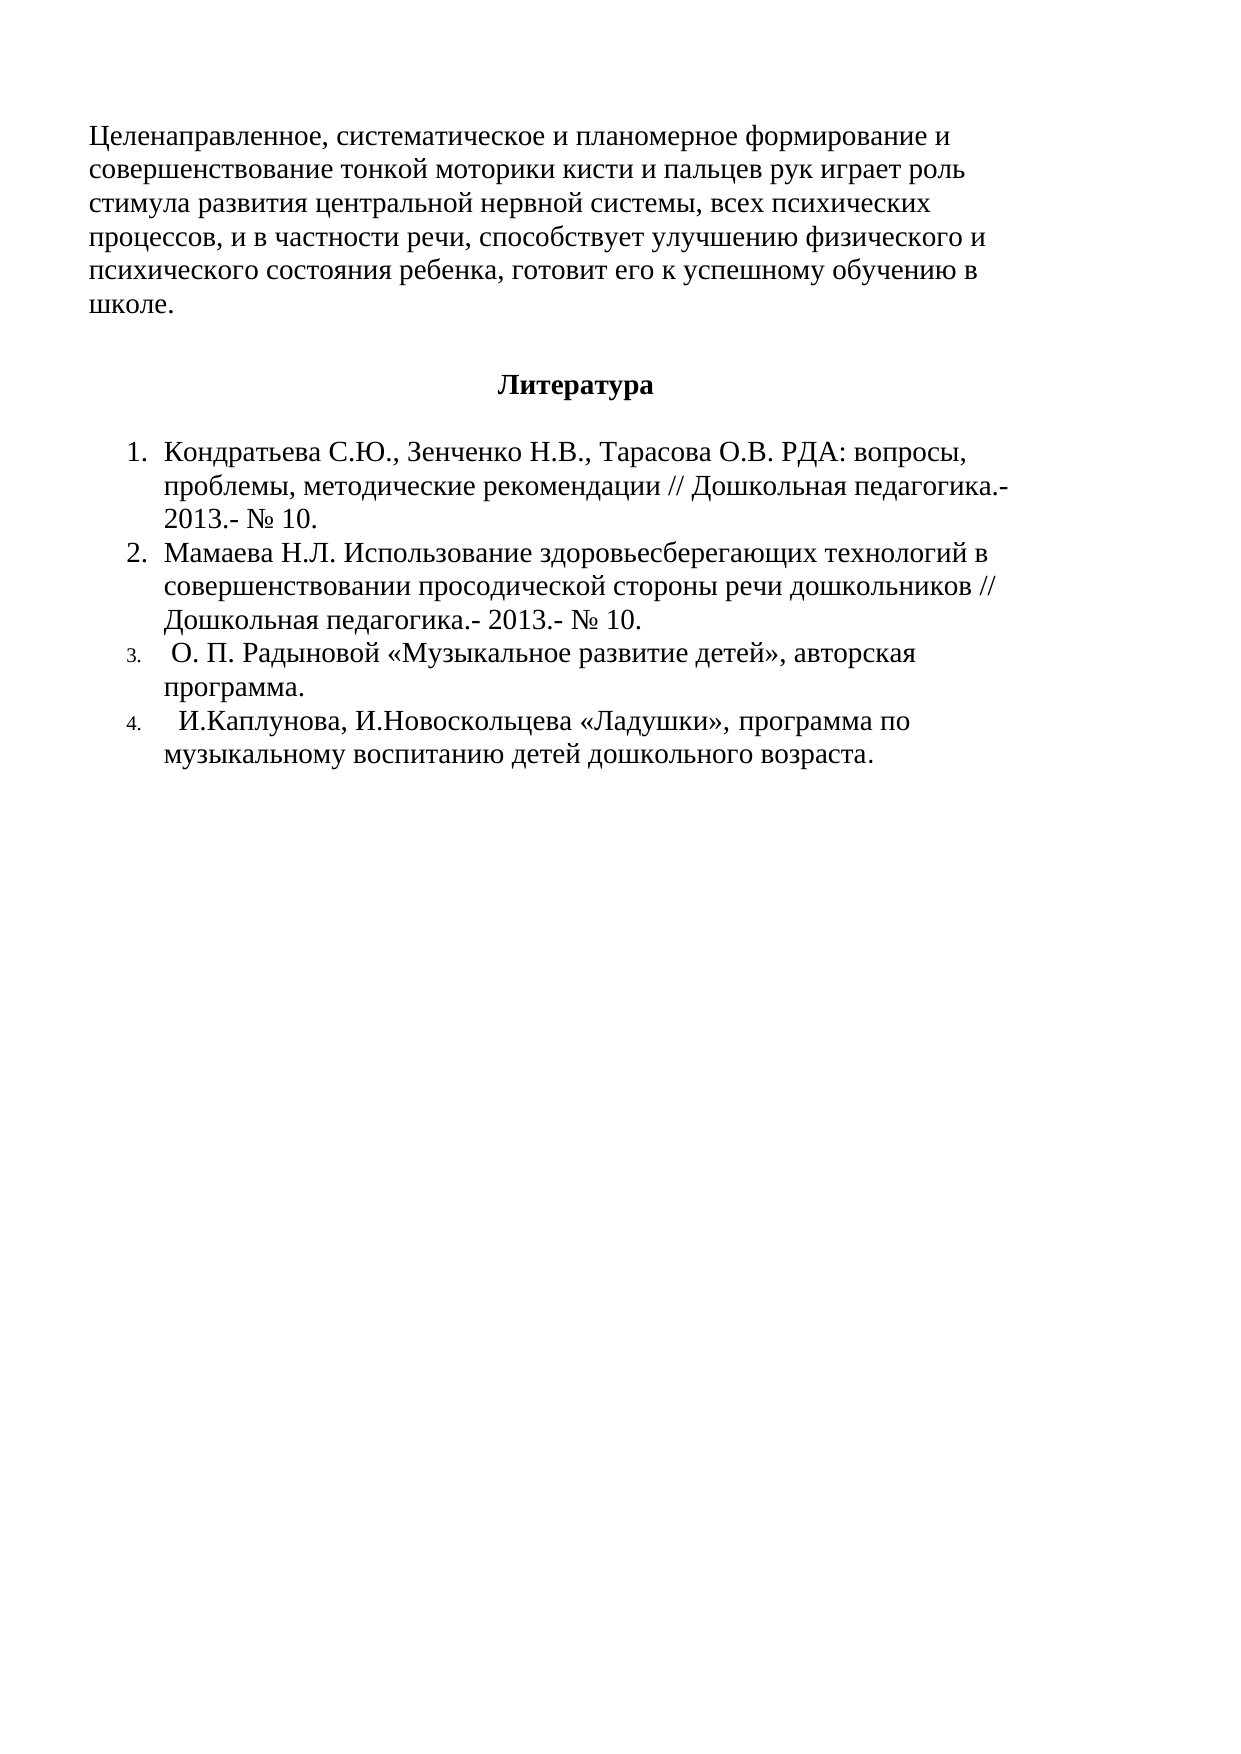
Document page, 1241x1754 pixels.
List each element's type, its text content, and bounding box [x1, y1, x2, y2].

list Мамаева Н.Л. Использование здоровьесберегающих технологий в совершенствовании просодической стороны речи дошкольников // Дошкольная педагогика.- 2013.- № 10. [126, 535, 1063, 636]
text Литература [88, 367, 1063, 401]
list Кондратьева С.Ю., Зенченко Н.В., Тарасова О.В. РДА: вопросы, проблемы, методические рекомендации // Дошкольная педагогика.- 2013.- № 10. [126, 434, 1063, 535]
list И.Каплунова, И.Новоскольцева «Ладушки», программа по музыкальному воспитанию детей дошкольного возраста. [126, 703, 1063, 770]
list О. П. Радыновой «Музыкальное развитие детей», авторская программа. [126, 636, 1063, 703]
text Целенаправленное, систематическое и планомерное формирование и совершенствование тонкой моторики кисти и пальцев рук играет роль стимула развития центральной нервной системы, всех психических процессов, и в частности речи, способствует улучшению физического и психического состояния ребенка, готовит его к успешному обучению в школе. [88, 118, 1063, 319]
